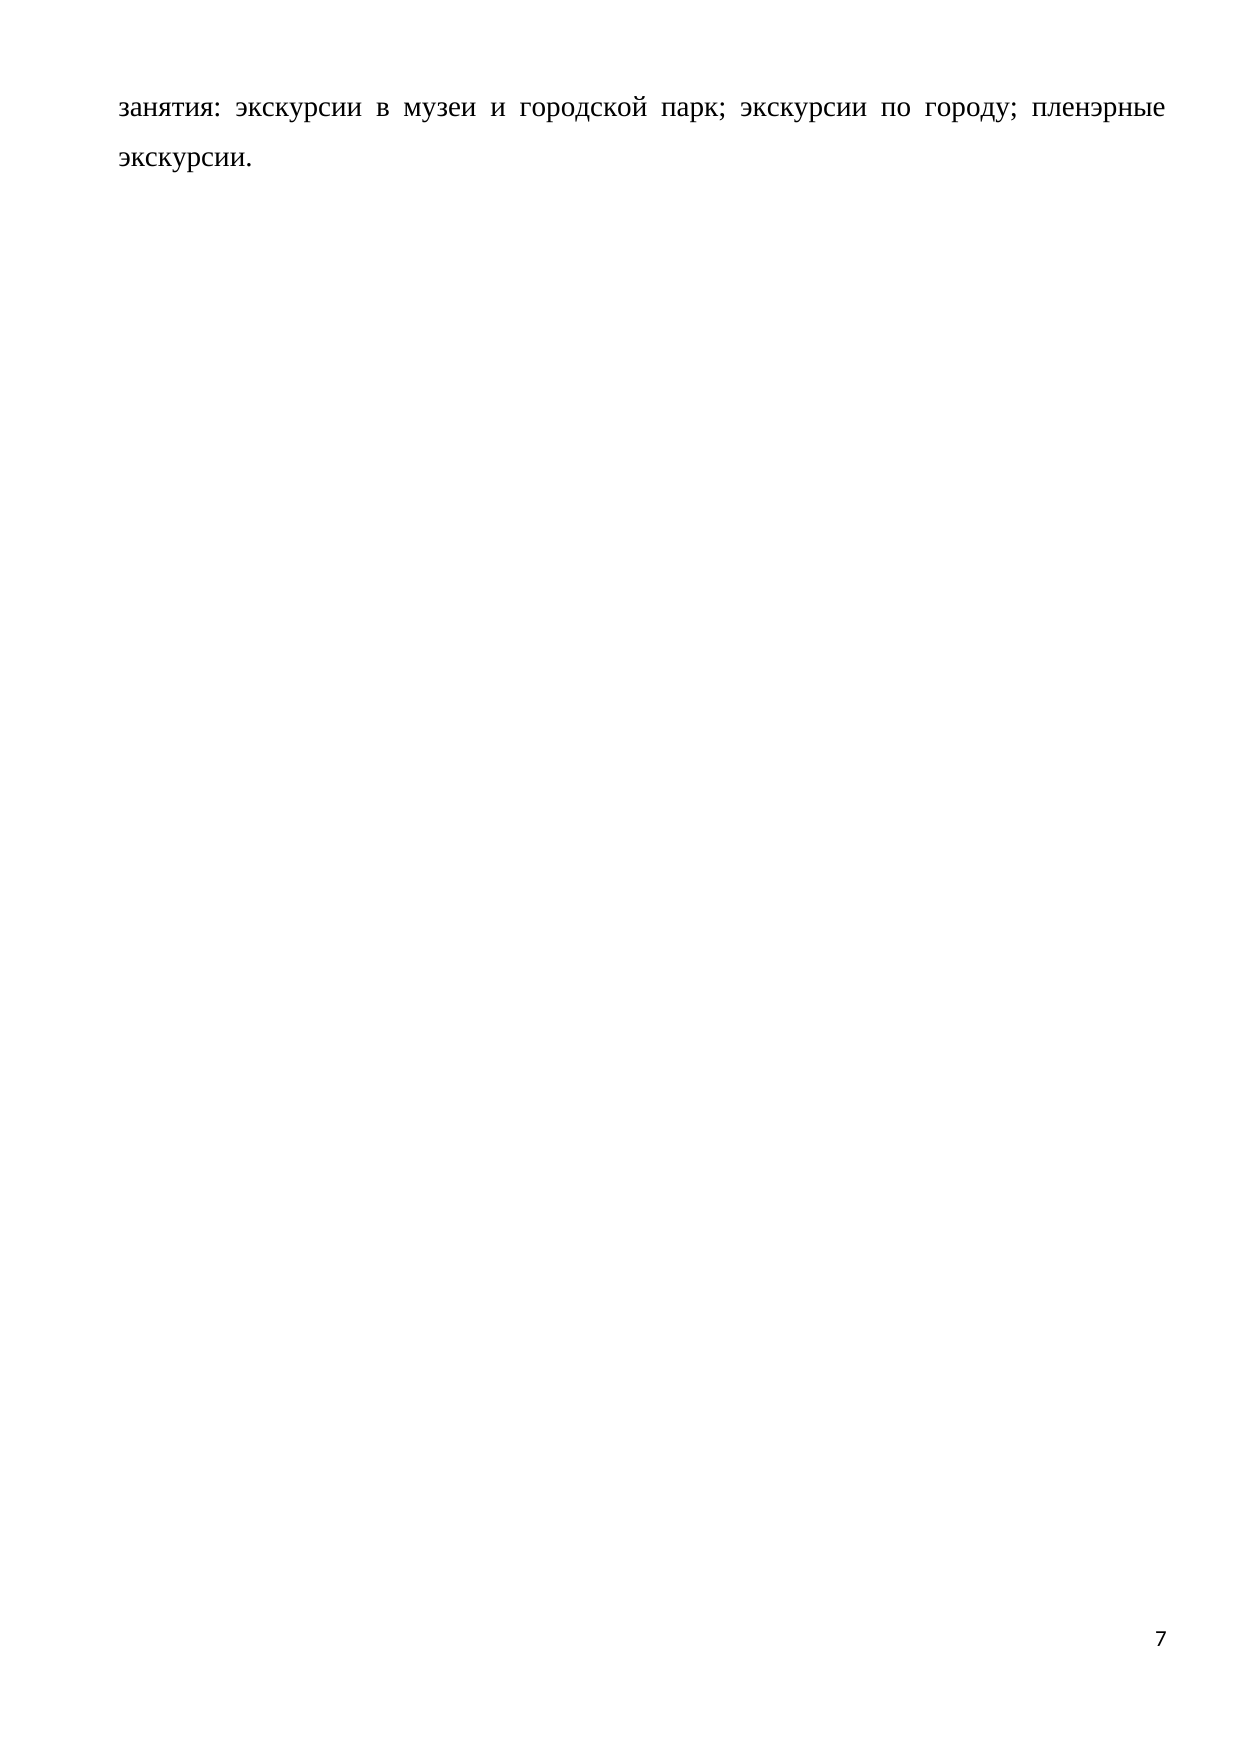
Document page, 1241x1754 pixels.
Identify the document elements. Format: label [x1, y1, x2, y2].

text [118, 89, 1167, 172]
